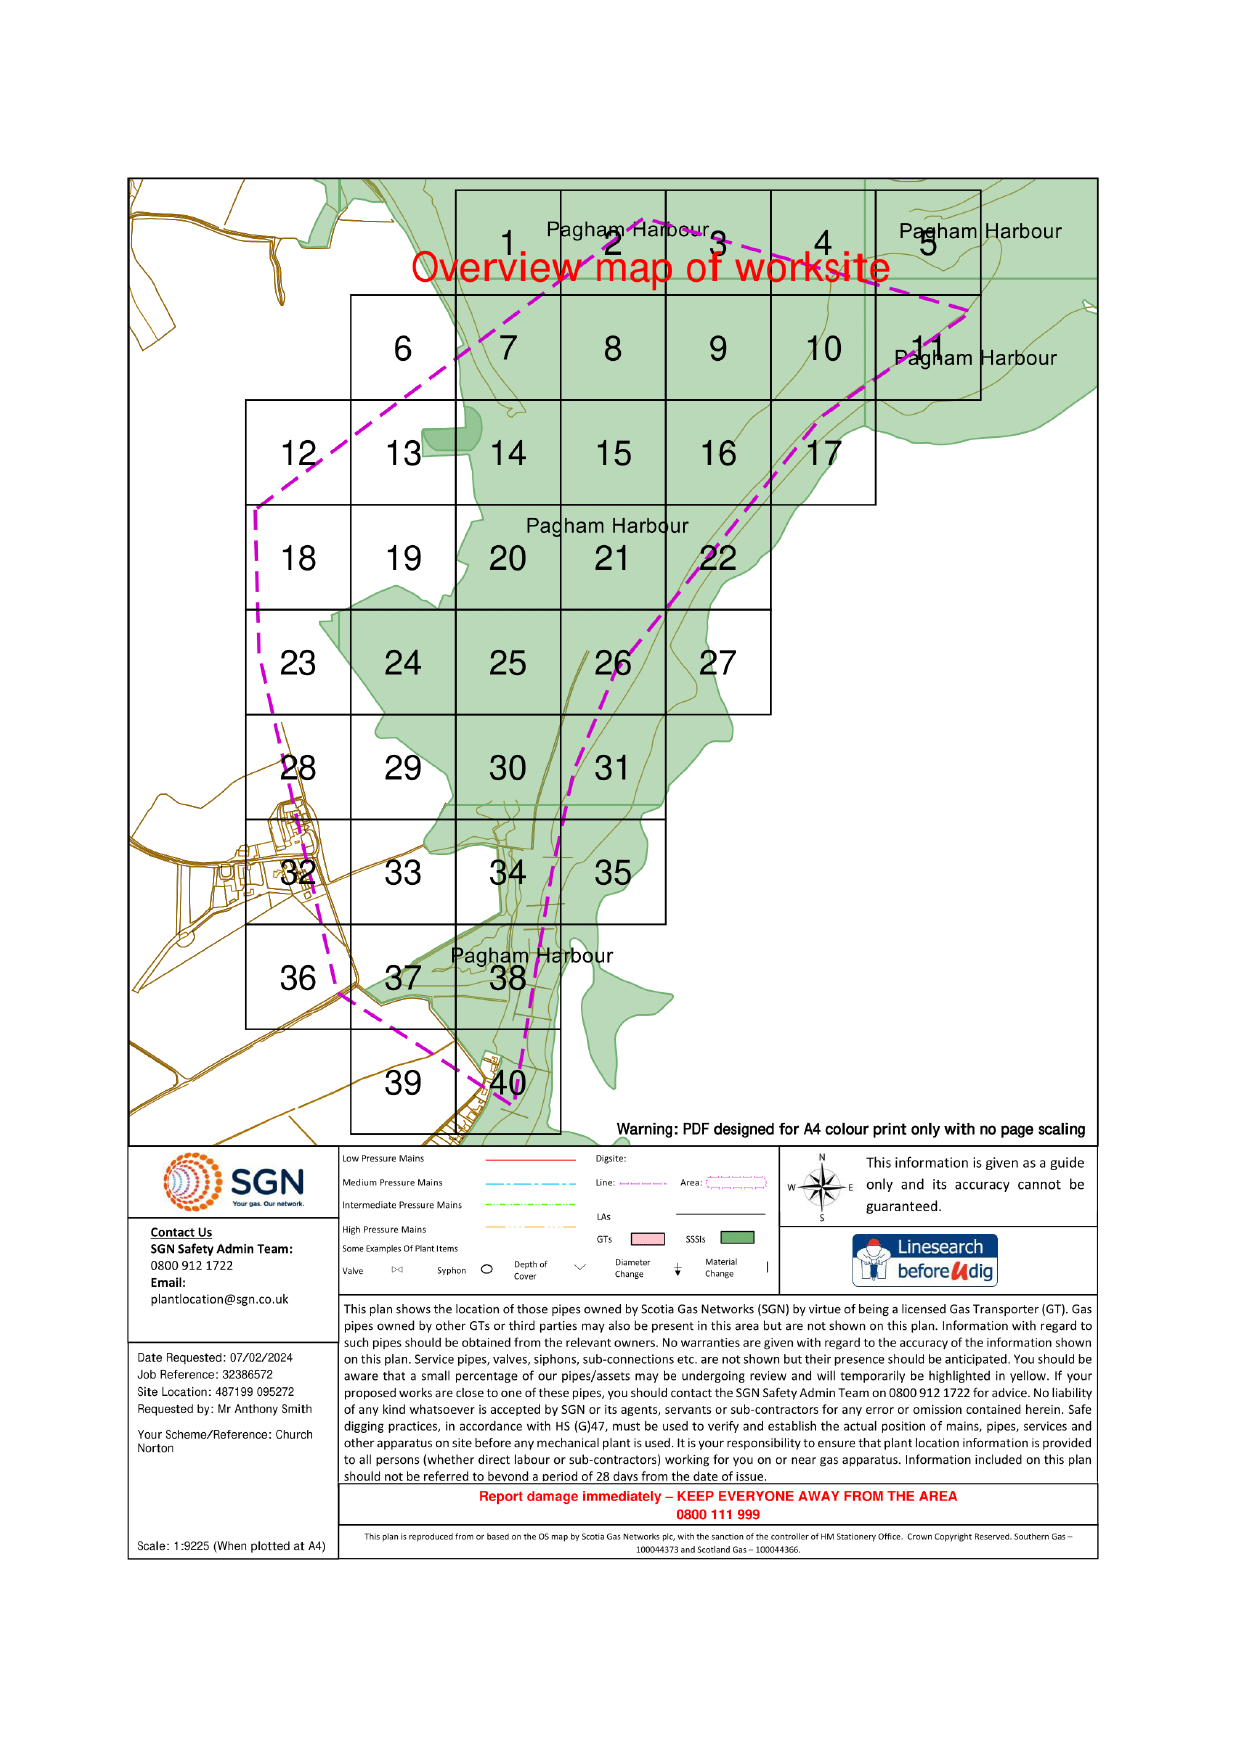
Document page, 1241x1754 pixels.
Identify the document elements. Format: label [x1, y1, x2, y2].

picture [103, 150, 1122, 1591]
